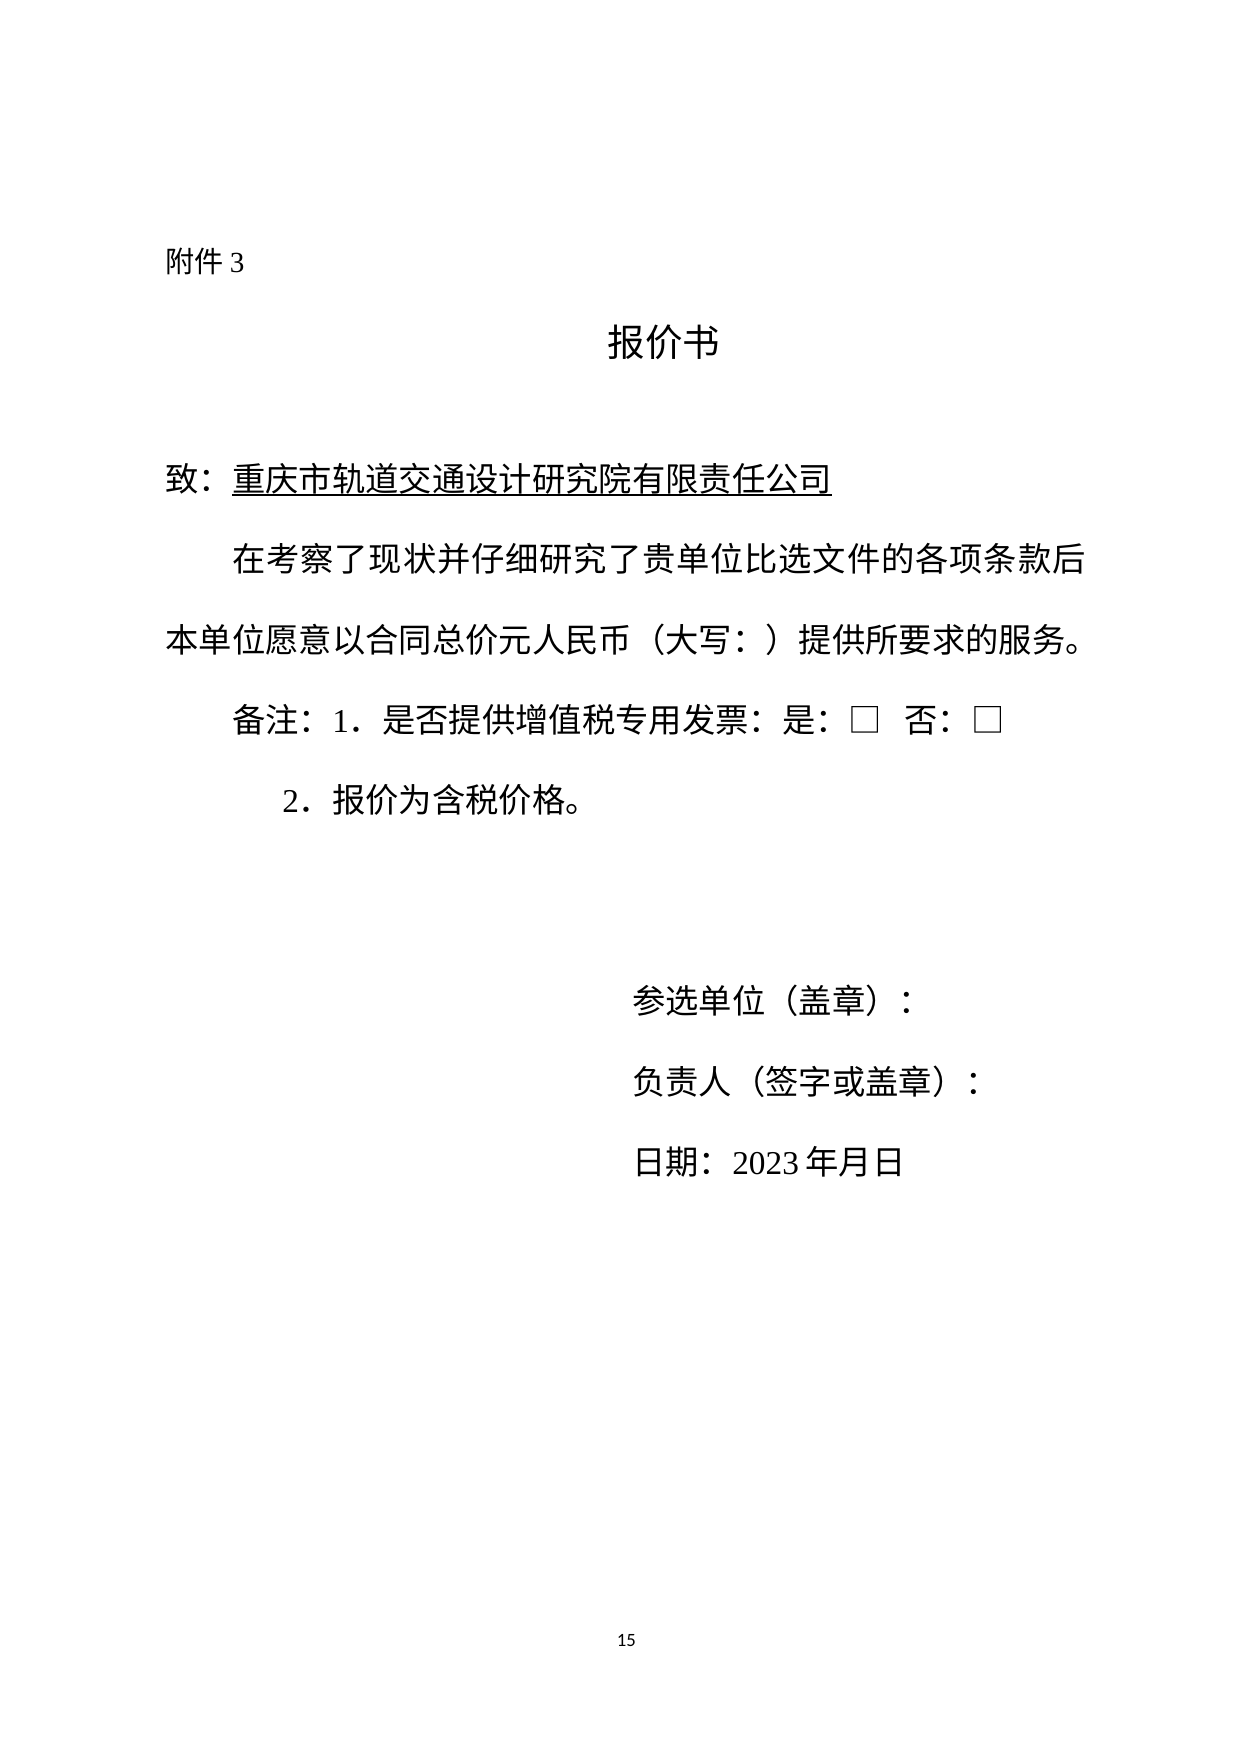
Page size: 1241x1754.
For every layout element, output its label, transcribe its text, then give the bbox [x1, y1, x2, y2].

text 负责人（签字或盖章）： [165, 1040, 1087, 1120]
text 报价书 [165, 300, 1087, 380]
text 致：重庆市轨道交通设计研究院有限责任公司 [165, 437, 1087, 517]
text 参选单位（盖章）： [165, 959, 1087, 1040]
text 备注：1．是否提供增值税专用发票：是：□ 否：□ [165, 678, 1087, 758]
text 日期：2023年月日 [165, 1120, 1087, 1201]
text 在考察了现状并仔细研究了贵单位比选文件的各项条款后，本单位愿意以合同总价元人民币（大写：）提供所要求的服务。 [165, 517, 1087, 678]
text 附件3 [165, 219, 1087, 300]
text 2．报价为含税价格。 [165, 758, 1087, 839]
